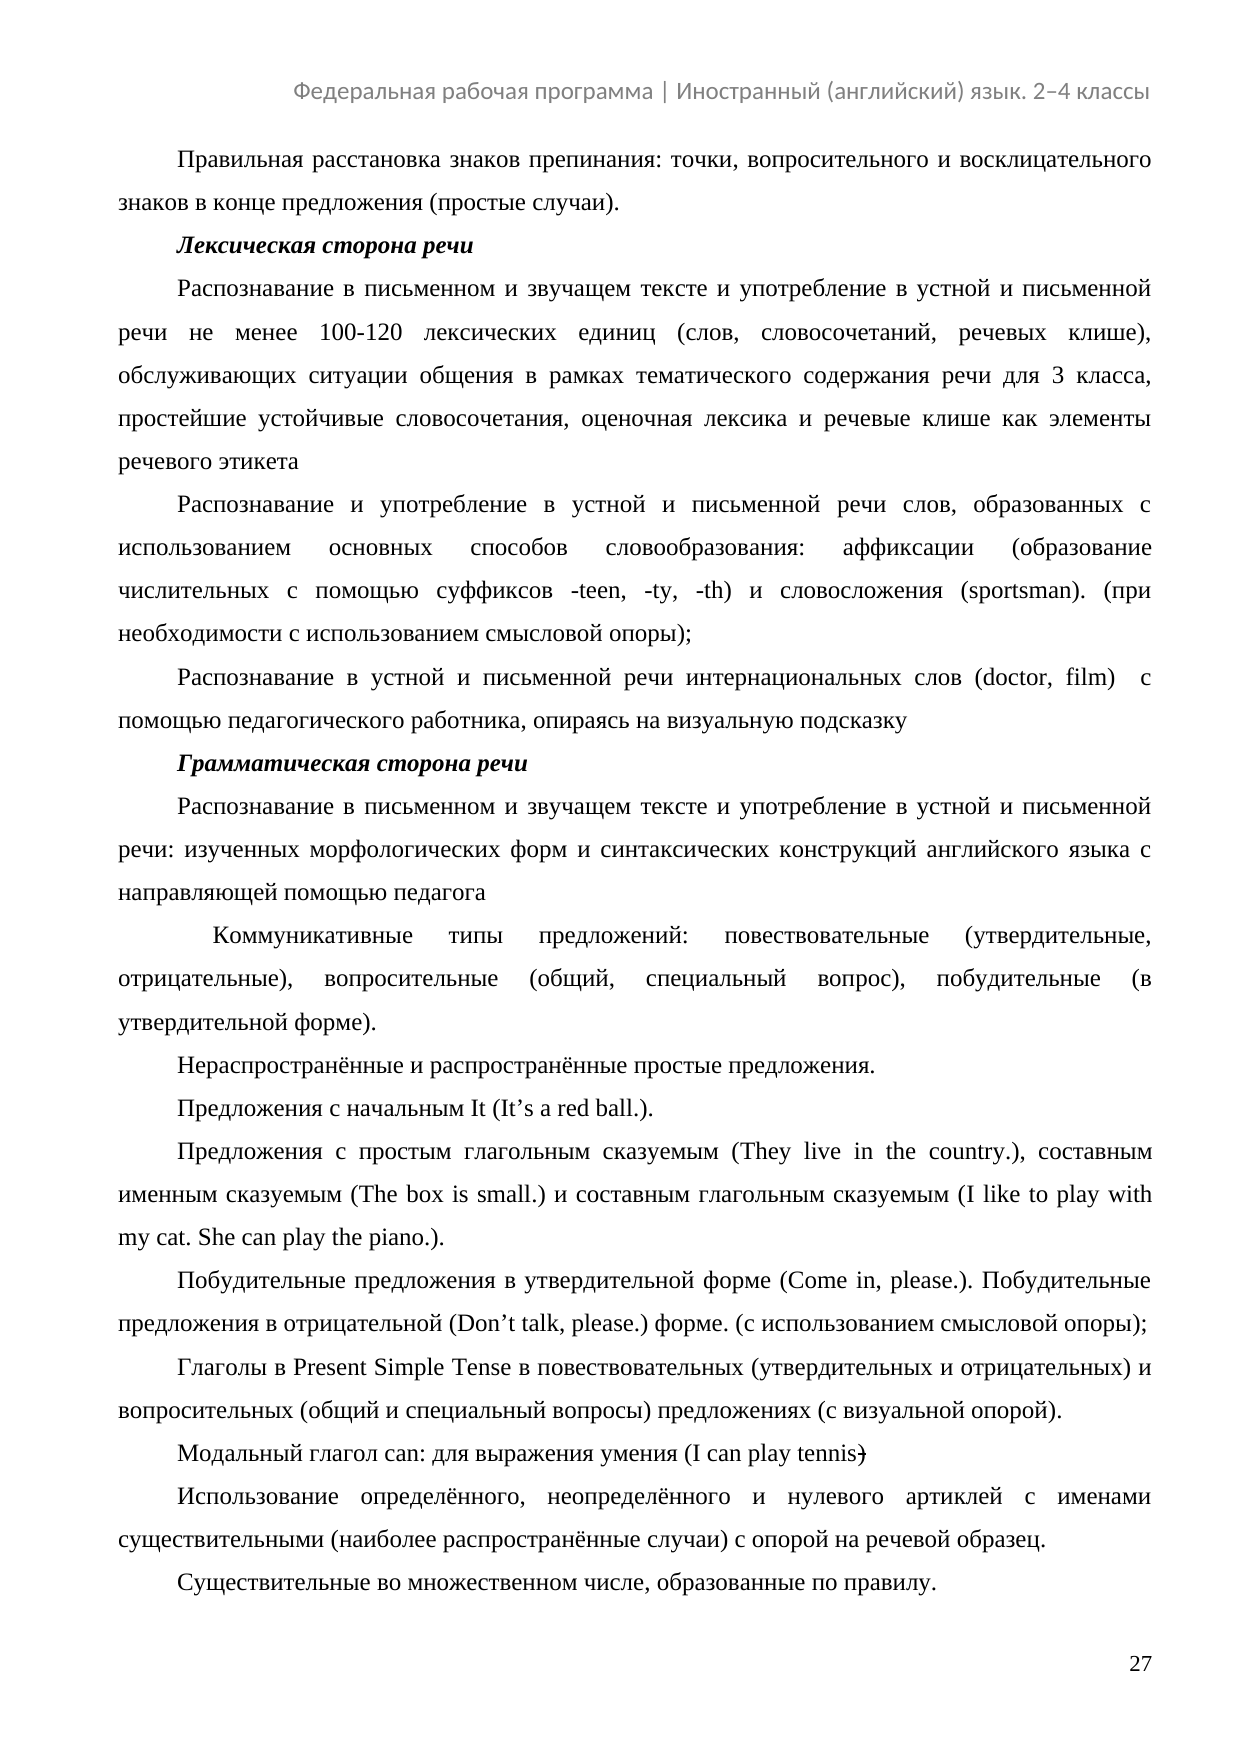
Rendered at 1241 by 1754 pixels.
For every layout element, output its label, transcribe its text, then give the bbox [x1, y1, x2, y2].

text Существительные во множественном числе, образованные по правилу. [118, 1567, 1152, 1596]
text Распознавание в устной и письменной речи интернациональных слов (doctor, film) с помощью педагогического работника, опираясь на визуальную подсказку [118, 662, 1152, 733]
text Глаголы в Present Simple Tense в повествовательных (утвердительных и отрицательных) и вопросительных (общий и специальный вопросы) предложениях (с визуальной опорой). [118, 1352, 1152, 1423]
text Лексическая сторона речи [118, 230, 1152, 259]
text Нераспространённые и распространённые простые предложения. [118, 1050, 1152, 1078]
text Грамматическая сторона речи [118, 748, 1152, 777]
text Предложения с начальным It (It’s a red ball.). [118, 1093, 1152, 1122]
text Распознавание в письменном и звучащем тексте и употребление в устной и письменной речи не менее 100-120 лексических единиц (слов, словосочетаний, речевых клише), обслуживающих ситуации общения в рамках тематического содержания речи для 3 класса, простейшие устойчивые словосочетания, оценочная лексика и речевые клише как элементы речевого этикета [118, 273, 1152, 475]
text Правильная расстановка знаков препинания: точки, вопросительного и восклицательного знаков в конце предложения (простые случаи). [118, 144, 1152, 216]
text Коммуникативные типы предложений: повествовательные (утвердительные, отрицательные), вопросительные (общий, специальный вопрос), побудительные (в утвердительной форме). [118, 920, 1152, 1035]
text Побудительные предложения в утвердительной форме (Come in, please.). Побудительные предложения в отрицательной (Don’t talk, please.) форме. (с использованием смысловой опоры); [118, 1265, 1152, 1337]
text Использование определённого, неопределённого и нулевого артиклей c именами существительными (наиболее распространённые случаи) с опорой на речевой образец. [118, 1481, 1152, 1553]
text Распознавание и употребление в устной и письменной речи слов, образованных с использованием основных способов словообразования: аффиксации (образование числительных с помощью суффиксов -teen, -ty, -th) и словосложения (sportsman). (при необходимости с использованием смысловой опоры); [118, 489, 1152, 647]
text Распознавание в письменном и звучащем тексте и употребление в устной и письменной речи: изученных морфологических форм и синтаксических конструкций английского языка с направляющей помощью педагога [118, 791, 1152, 906]
text Модальный глагол can: для выражения умения (I can play tennis) [118, 1438, 1152, 1467]
text Предложения с простым глагольным сказуемым (They live in the country.), составным именным сказуемым (The box is small.) и составным глагольным сказуемым (I like to play with my cat. She can play the piano.). [118, 1136, 1152, 1251]
